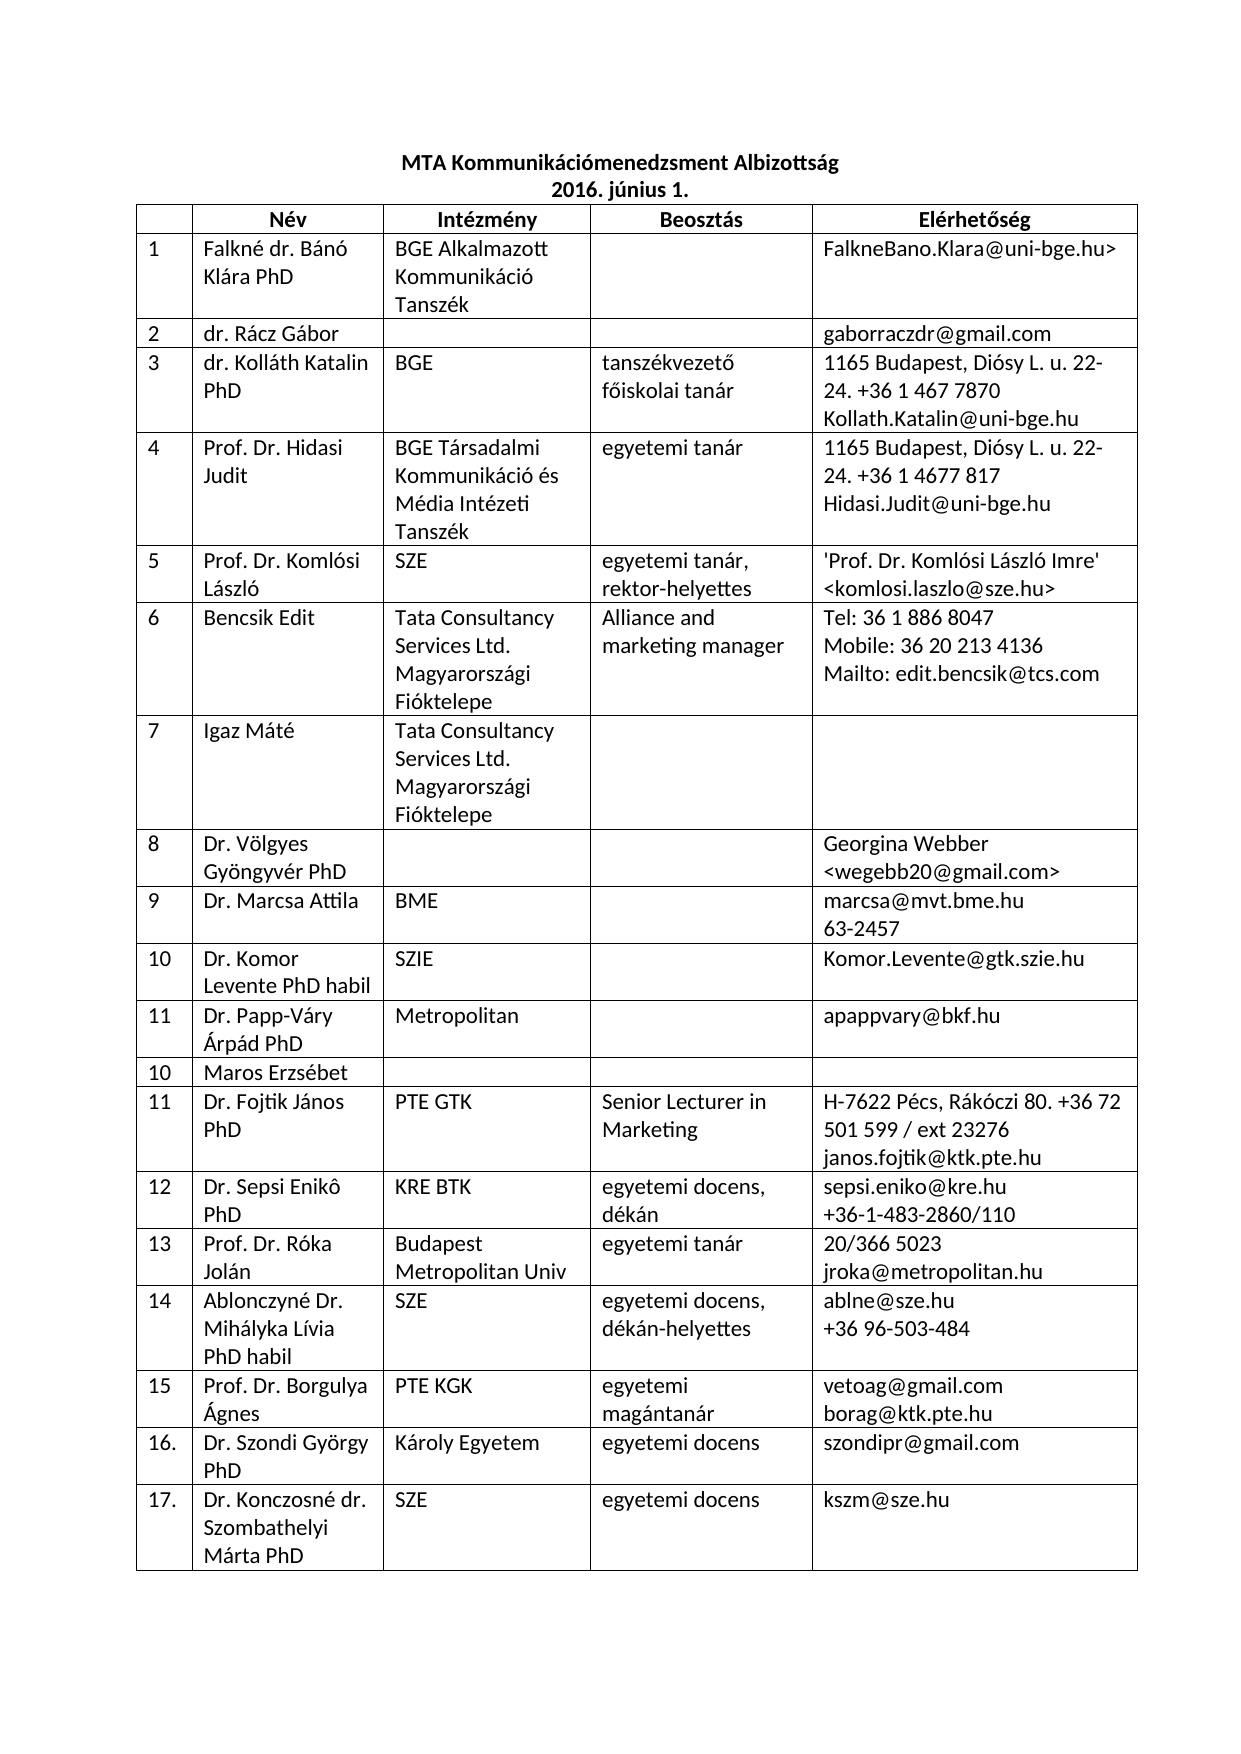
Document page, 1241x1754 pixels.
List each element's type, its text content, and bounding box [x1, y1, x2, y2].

table_cell Georgina Webber <wegebb20@gmail.com> [813, 830, 1137, 886]
table_cell PTE GTK [384, 1087, 590, 1171]
table_cell gaborraczdr@gmail.com [813, 319, 1137, 347]
table_cell egyetemi docens, dékán [591, 1172, 812, 1228]
table_cell Bencsik Edit [193, 603, 383, 715]
text 2016. június 1. [148, 176, 1093, 204]
table_header Elérhetőség [813, 205, 1137, 233]
table_cell apappvary@bkf.hu [813, 1001, 1137, 1057]
table_cell SZE [384, 546, 590, 602]
table_cell 11 [137, 1087, 192, 1171]
table_cell szondipr@gmail.com [813, 1428, 1137, 1484]
table_cell 'Prof. Dr. Komlósi László Imre' <komlosi.laszlo@sze.hu> [813, 546, 1137, 602]
table_cell marcsa@mvt.bme.hu 63-2457 [813, 887, 1137, 943]
table_cell Ablonczyné Dr. Mihályka Lívia PhD habil [193, 1286, 383, 1370]
table_cell egyetemi tanár, rektor-helyettes [591, 546, 812, 602]
table_cell 1 [137, 234, 192, 318]
table_cell [591, 319, 812, 347]
table_cell H-7622 Pécs, Rákóczi 80. +36 72 501 599 / ext 23276 janos.fojtik@ktk.pte.hu [813, 1087, 1137, 1171]
table_cell Dr. Szondi György PhD [193, 1428, 383, 1484]
table_cell vetoag@gmail.com borag@ktk.pte.hu [813, 1371, 1137, 1427]
text MTA Kommunikációmenedzsment Albizottság [148, 148, 1093, 176]
table_cell Igaz Máté [193, 716, 383, 828]
table_cell 12 [137, 1172, 192, 1228]
table_cell egyetemi docens, dékán-helyettes [591, 1286, 812, 1370]
table_cell 10 [137, 1058, 192, 1086]
table_cell PTE KGK [384, 1371, 590, 1427]
table_cell 4 [137, 433, 192, 545]
table_cell [384, 830, 590, 886]
table_cell [384, 319, 590, 347]
table_cell 3 [137, 348, 192, 432]
table_header [137, 205, 192, 233]
table_cell 16. [137, 1428, 192, 1484]
table_cell Metropolitan [384, 1001, 590, 1057]
table_header Intézmény [384, 205, 590, 233]
table_cell [591, 716, 812, 828]
table_cell Dr. Papp-Váry Árpád PhD [193, 1001, 383, 1057]
table_cell [591, 887, 812, 943]
table_cell [591, 830, 812, 886]
table_cell Komor.Levente@gtk.szie.hu [813, 944, 1137, 1000]
table_cell 15 [137, 1371, 192, 1427]
table_cell Prof. Dr. Róka Jolán [193, 1229, 383, 1285]
table_cell Dr. Marcsa Attila [193, 887, 383, 943]
table_cell [591, 234, 812, 318]
table_cell Prof. Dr. Borgulya Ágnes [193, 1371, 383, 1427]
table_cell 1165 Budapest, Diósy L. u. 22-24. +36 1 467 7870 Kollath.Katalin@uni-bge.hu [813, 348, 1137, 432]
table_cell BGE Társadalmi Kommunikáció és Média Intézeti Tanszék [384, 433, 590, 545]
table_cell BME [384, 887, 590, 943]
table_cell Dr. Komor Levente PhD habil [193, 944, 383, 1000]
table_cell kszm@sze.hu [813, 1485, 1137, 1569]
table_cell Dr. Fojtik János PhD [193, 1087, 383, 1171]
table_cell FalkneBano.Klara@uni-bge.hu> [813, 234, 1137, 318]
table_cell [813, 716, 1137, 828]
table_cell egyetemi magántanár [591, 1371, 812, 1427]
table_cell ablne@sze.hu +36 96-503-484 [813, 1286, 1137, 1370]
table_cell 17. [137, 1485, 192, 1569]
table_cell [591, 1058, 812, 1086]
table_cell Károly Egyetem [384, 1428, 590, 1484]
table_cell Falkné dr. Bánó Klára PhD [193, 234, 383, 318]
table_cell SZE [384, 1485, 590, 1569]
table_cell [591, 944, 812, 1000]
table_cell [591, 1001, 812, 1057]
table_cell egyetemi docens [591, 1485, 812, 1569]
table_cell Tata Consultancy Services Ltd. Magyarországi Fióktelepe [384, 603, 590, 715]
table_cell 20/366 5023 jroka@metropolitan.hu [813, 1229, 1137, 1285]
table_cell egyetemi docens [591, 1428, 812, 1484]
table_cell tanszékvezető főiskolai tanár [591, 348, 812, 432]
table_cell SZIE [384, 944, 590, 1000]
table_cell dr. Rácz Gábor [193, 319, 383, 347]
table_cell Maros Erzsébet [193, 1058, 383, 1086]
table_header Név [193, 205, 383, 233]
table_cell 14 [137, 1286, 192, 1370]
table_cell 8 [137, 830, 192, 886]
table_cell Dr. Sepsi Enikô PhD [193, 1172, 383, 1228]
table_cell sepsi.eniko@kre.hu +36-1-483-2860/110 [813, 1172, 1137, 1228]
table_cell Dr. Konczosné dr. Szombathelyi Márta PhD [193, 1485, 383, 1569]
table_cell 13 [137, 1229, 192, 1285]
table_cell 11 [137, 1001, 192, 1057]
table_cell Dr. Völgyes Gyöngyvér PhD [193, 830, 383, 886]
table_cell Alliance and marketing manager [591, 603, 812, 715]
table_cell KRE BTK [384, 1172, 590, 1228]
table_cell SZE [384, 1286, 590, 1370]
table_cell 1165 Budapest, Diósy L. u. 22-24. +36 1 4677 817 Hidasi.Judit@uni-bge.hu [813, 433, 1137, 545]
table_cell 7 [137, 716, 192, 828]
table_cell BGE [384, 348, 590, 432]
table_cell 6 [137, 603, 192, 715]
table_cell Prof. Dr. Hidasi Judit [193, 433, 383, 545]
table_cell [813, 1058, 1137, 1086]
table_cell dr. Kolláth Katalin PhD [193, 348, 383, 432]
table_cell Tata Consultancy Services Ltd. Magyarországi Fióktelepe [384, 716, 590, 828]
table_cell egyetemi tanár [591, 433, 812, 545]
table_cell BGE Alkalmazott Kommunikáció Tanszék [384, 234, 590, 318]
table_cell [384, 1058, 590, 1086]
table_cell egyetemi tanár [591, 1229, 812, 1285]
table_cell 9 [137, 887, 192, 943]
table_cell Tel: 36 1 886 8047 Mobile: 36 20 213 4136 Mailto: edit.bencsik@tcs.com [813, 603, 1137, 715]
table_cell 5 [137, 546, 192, 602]
table_cell Budapest Metropolitan Univ [384, 1229, 590, 1285]
table_cell Senior Lecturer in Marketing [591, 1087, 812, 1171]
table_cell 10 [137, 944, 192, 1000]
table_cell 2 [137, 319, 192, 347]
table_cell Prof. Dr. Komlósi László [193, 546, 383, 602]
table_header Beosztás [591, 205, 812, 233]
